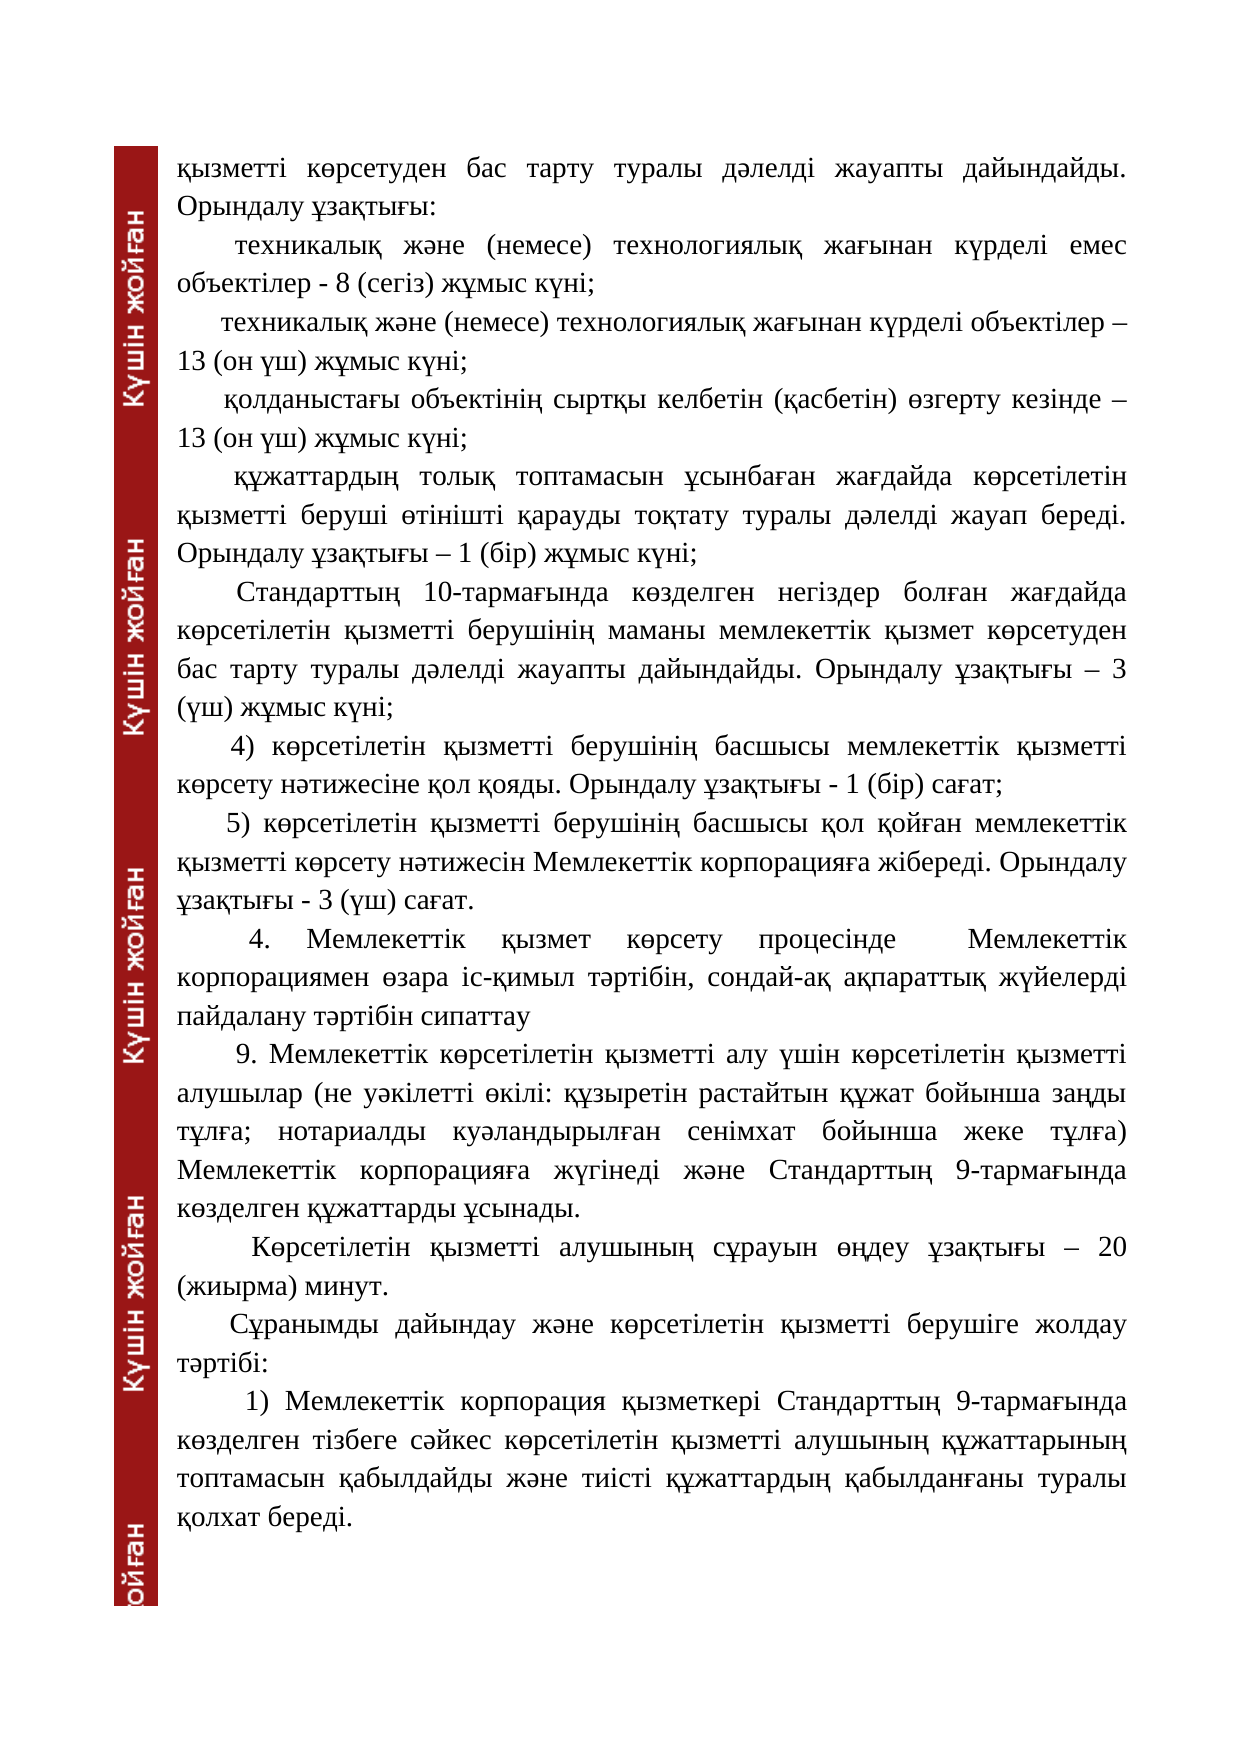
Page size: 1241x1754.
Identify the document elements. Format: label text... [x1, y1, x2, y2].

text Стандарттың 10-тармағында көзделген негіздер болған жағдайда көрсетілетін қызметті берушінің маманы мемлекеттік қызмет көрсетуден бас тарту туралы дәлелді жауапты дайындайды. Орындалу ұзақтығы – 3 (үш) жұмыс күні; [112, 574, 1128, 723]
picture [114, 376, 158, 381]
text 1) Мемлекеттік корпорация қызметкері Стандарттың 9-тармағында көзделген тізбеге сәйкес көрсетiлетiн қызметті алушының құжаттарының топтамасын қабылдайды және тиісті құжаттардың қабылданғаны туралы қолхат береді. [112, 1383, 1128, 1532]
picture [114, 1301, 158, 1306]
text Сұранымды дайындау және көрсетілетін қызметті берушіге жолдау тәртібі: [112, 1306, 1128, 1378]
picture [114, 723, 158, 728]
picture [114, 1532, 158, 1606]
text құжаттардың толық топтамасын ұсынбаған жағдайда көрсетілетін қызметті беруші өтінішті қарауды тоқтату туралы дәлелді жауап береді. Орындалу ұзақтығы – 1 (бір) жұмыс күні; [112, 458, 1128, 569]
picture [114, 800, 158, 805]
picture [114, 1224, 158, 1229]
text 4) көрсетілетін қызметті берушінің басшысы мемлекеттік қызметті көрсету нәтижесіне қол қояды. Орындалу ұзақтығы - 1 (бір) сағат; [112, 728, 1128, 800]
text техникалық және (немесе) технологиялық жағынан күрделі емес объектілер - 8 (сегіз) жұмыс күні; [112, 227, 1128, 299]
picture [114, 916, 158, 921]
text 9. Мемлекеттік көрсетілетін қызметті алу үшін көрсетілетін қызметтi алушылар (не уәкілетті өкілі: құзыретін растайтын құжат бойынша заңды тұлға; нотариалды куәландырылған сенімхат бойынша жеке тұлға) Мемлекеттік корпорацияға жүгінеді және Стандарттың 9-тармағында көзделген құжаттарды ұсынады. [112, 1036, 1128, 1224]
text қолданыстағы объектінің сыртқы келбетін (қасбетін) өзгерту кезінде – 13 (он үш) жұмыс күні; [112, 381, 1128, 453]
text Көрсетiлетiн қызметті алушының сұрауын өңдеу ұзақтығы – 20 (жиырма) минут. [112, 1229, 1128, 1301]
text 4. Мемлекеттiк қызмет көрсету процесiнде Мемлекеттік корпорациямен өзара іс-қимыл тәртібін, сондай-ақ ақпараттық жүйелердi пайдалану тәртiбiн сипаттау [112, 921, 1128, 1031]
picture [114, 1378, 158, 1383]
picture [114, 299, 158, 304]
picture [114, 1031, 158, 1036]
text техникалық және (немесе) технологиялық жағынан күрделі объектілер – 13 (он үш) жұмыс күні; [112, 304, 1128, 376]
picture [114, 146, 158, 150]
text 5) көрсетілетін қызметті берушінің басшысы қол қойған мемлекеттік қызметті көрсету нәтижесін Мемлекеттік корпорацияға жібереді. Орындалу ұзақтығы - 3 (үш) сағат. [112, 805, 1128, 916]
picture [114, 453, 158, 458]
picture [114, 569, 158, 574]
picture [114, 222, 158, 227]
